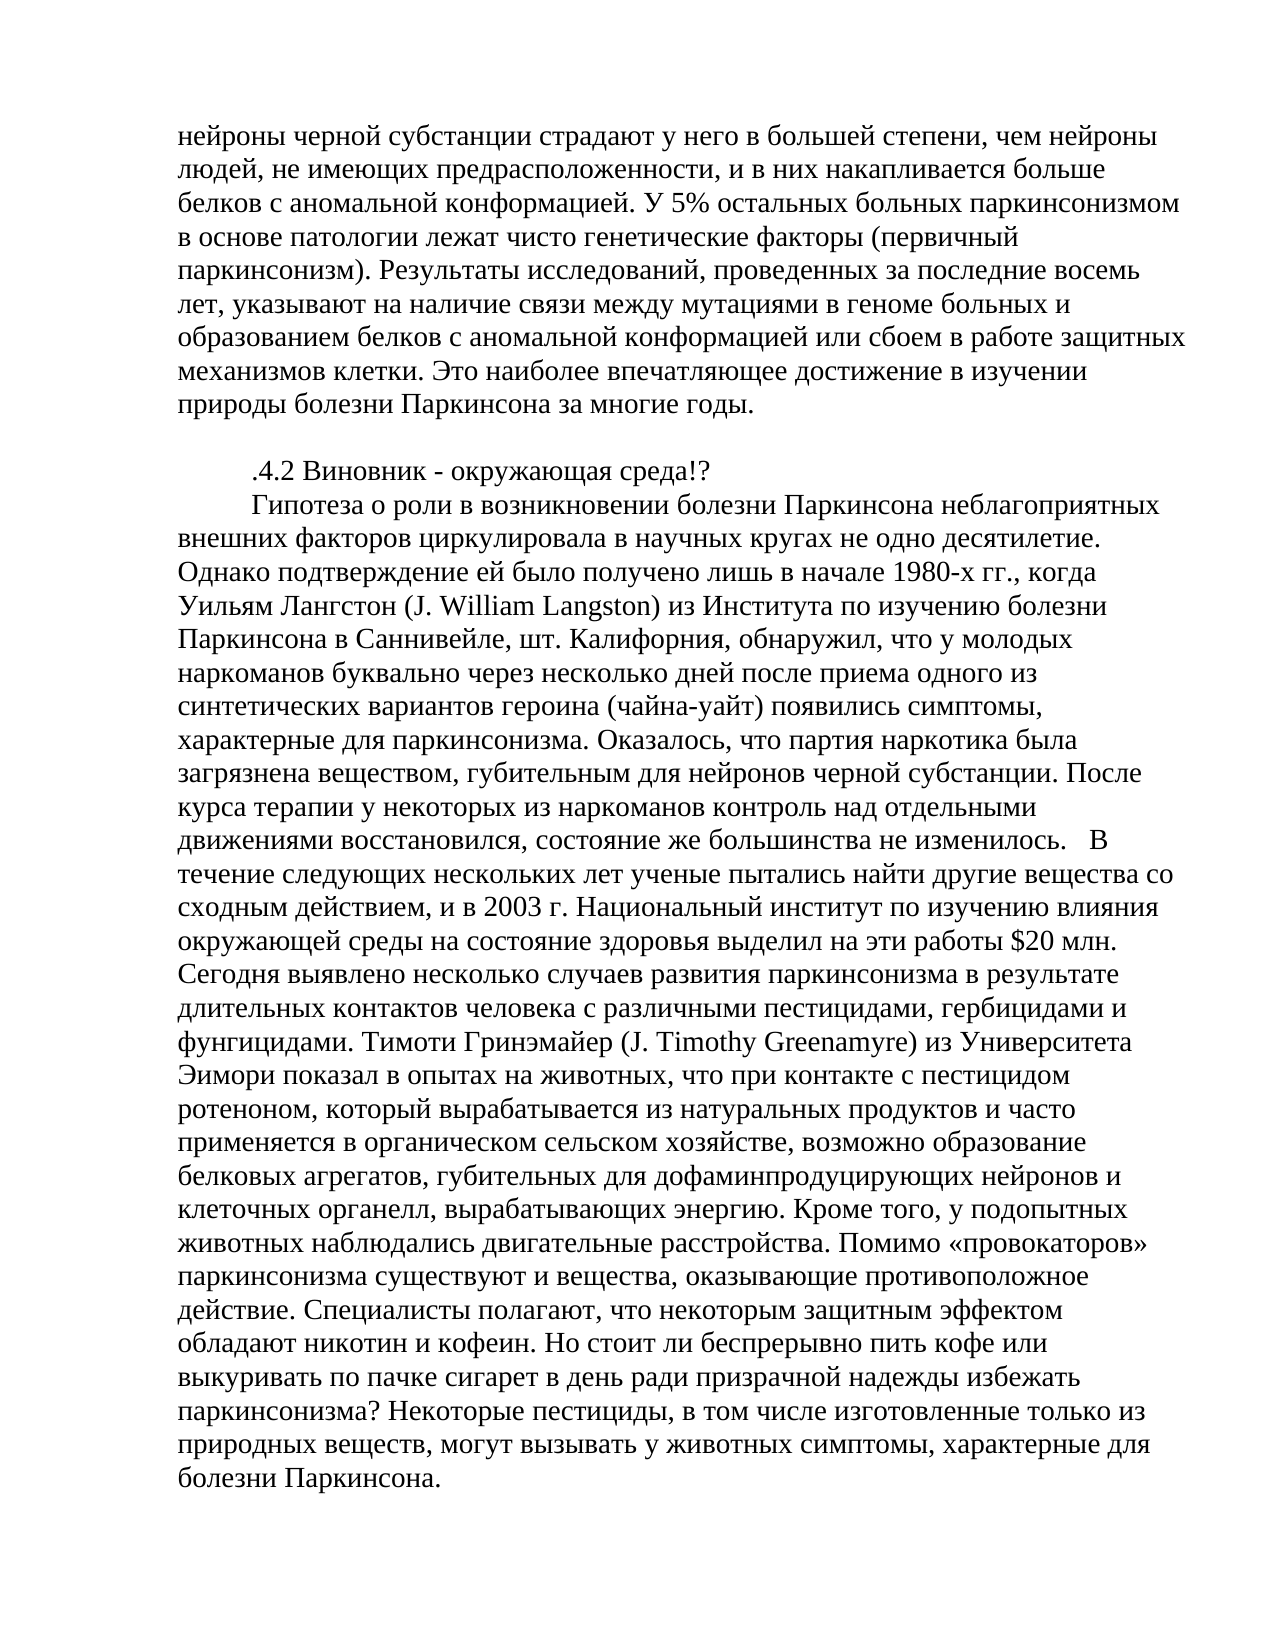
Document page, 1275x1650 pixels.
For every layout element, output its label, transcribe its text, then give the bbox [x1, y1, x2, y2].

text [177, 118, 1186, 420]
text .4.2 Виновник - окружающая среда!? [177, 453, 1186, 487]
text Гипотеза о роли в возникновении болезни Паркинсона неблагоприятных внешних факторов циркулировала в научных кругах не одно десятилетие. Однако подтверждение ей было получено лишь в начале 1980-х гг., когда Уильям Лангстон (J. William Langston) из Института по изучению болезни Паркинсона в Саннивейле, шт. Калифорния, обнаружил, что у молодых наркоманов буквально через несколько дней после приема одного из синтетических вариантов героина (чайна-уайт) появились симптомы, характерные для паркинсонизма. Оказалось, что партия наркотика была загрязнена веществом, губительным для нейронов черной субстанции. После курса терапии у некоторых из наркоманов контроль над отдельными движениями восстановился, состояние же большинства не изменилось. В течение следующих нескольких лет ученые пытались найти другие вещества со сходным действием, и в 2003 г. Национальный институт по изучению влияния окружающей среды на состояние здоровья выделил на эти работы $20 млн. Сегодня выявлено несколько случаев развития паркинсонизма в результате длительных контактов человека с различными пестицидами, гербицидами и фунгицидами. Тимоти Гринэмайер (J. Timothy Greenamyre) из Университета Эимори показал в опытах на животных, что при контакте с пестицидом ротеноном, который вырабатывается из натуральных продуктов и часто применяется в органическом сельском хозяйстве, возможно образование белковых агрегатов, губительных для дофаминпродуцирующих нейронов и клеточных органелл, вырабатывающих энергию. Кроме того, у подопытных животных наблюдались двигательные расстройства. Помимо «провокаторов» паркинсонизма существуют и вещества, оказывающие противоположное действие. Специалисты полагают, что некоторым защитным эффектом обладают никотин и кофеин. Но стоит ли беспрерывно пить кофе или выкуривать по пачке сигарет в день ради призрачной надежды избежать паркинсонизма? Некоторые пестициды, в том числе изготовленные только из природных веществ, могут вызывать у животных симптомы, характерные для болезни Паркинсона. [177, 487, 1186, 1493]
